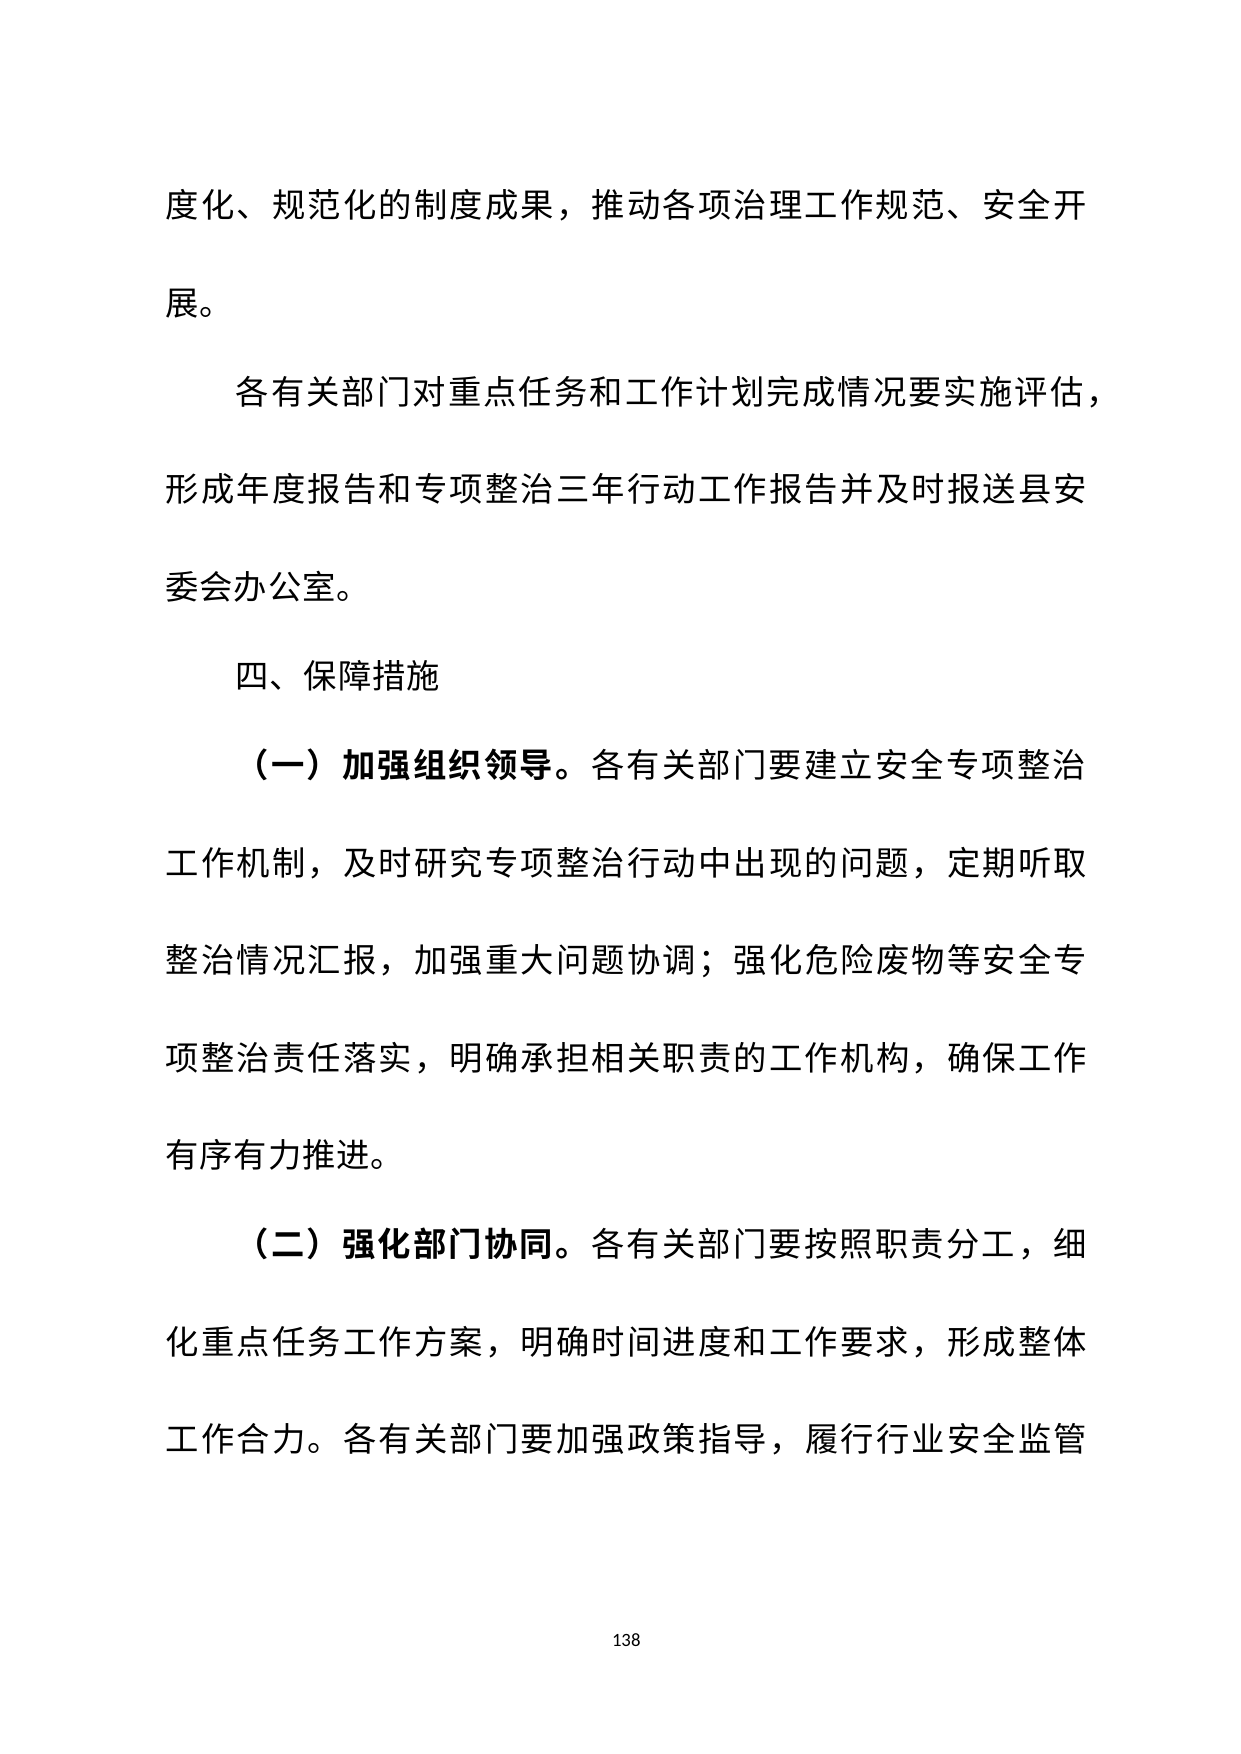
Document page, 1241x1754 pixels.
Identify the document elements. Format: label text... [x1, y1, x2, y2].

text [165, 1209, 1087, 1469]
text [165, 171, 1087, 333]
text （一）加强组织领导。各有关部门要建立安全专项整治工作机制，及时研究专项整治行动中出现的问题，定期听取整治情况汇报，加强重大问题协调；强化危险废物等安全专项整治责任落实，明确承担相关职责的工作机构，确保工作有序有力推进。 [165, 731, 1087, 1186]
text 四、保障措施 [165, 641, 1087, 706]
text 各有关部门对重点任务和工作计划完成情况要实施评估，形成年度报告和专项整治三年行动工作报告并及时报送县安委会办公室。 [165, 357, 1087, 617]
